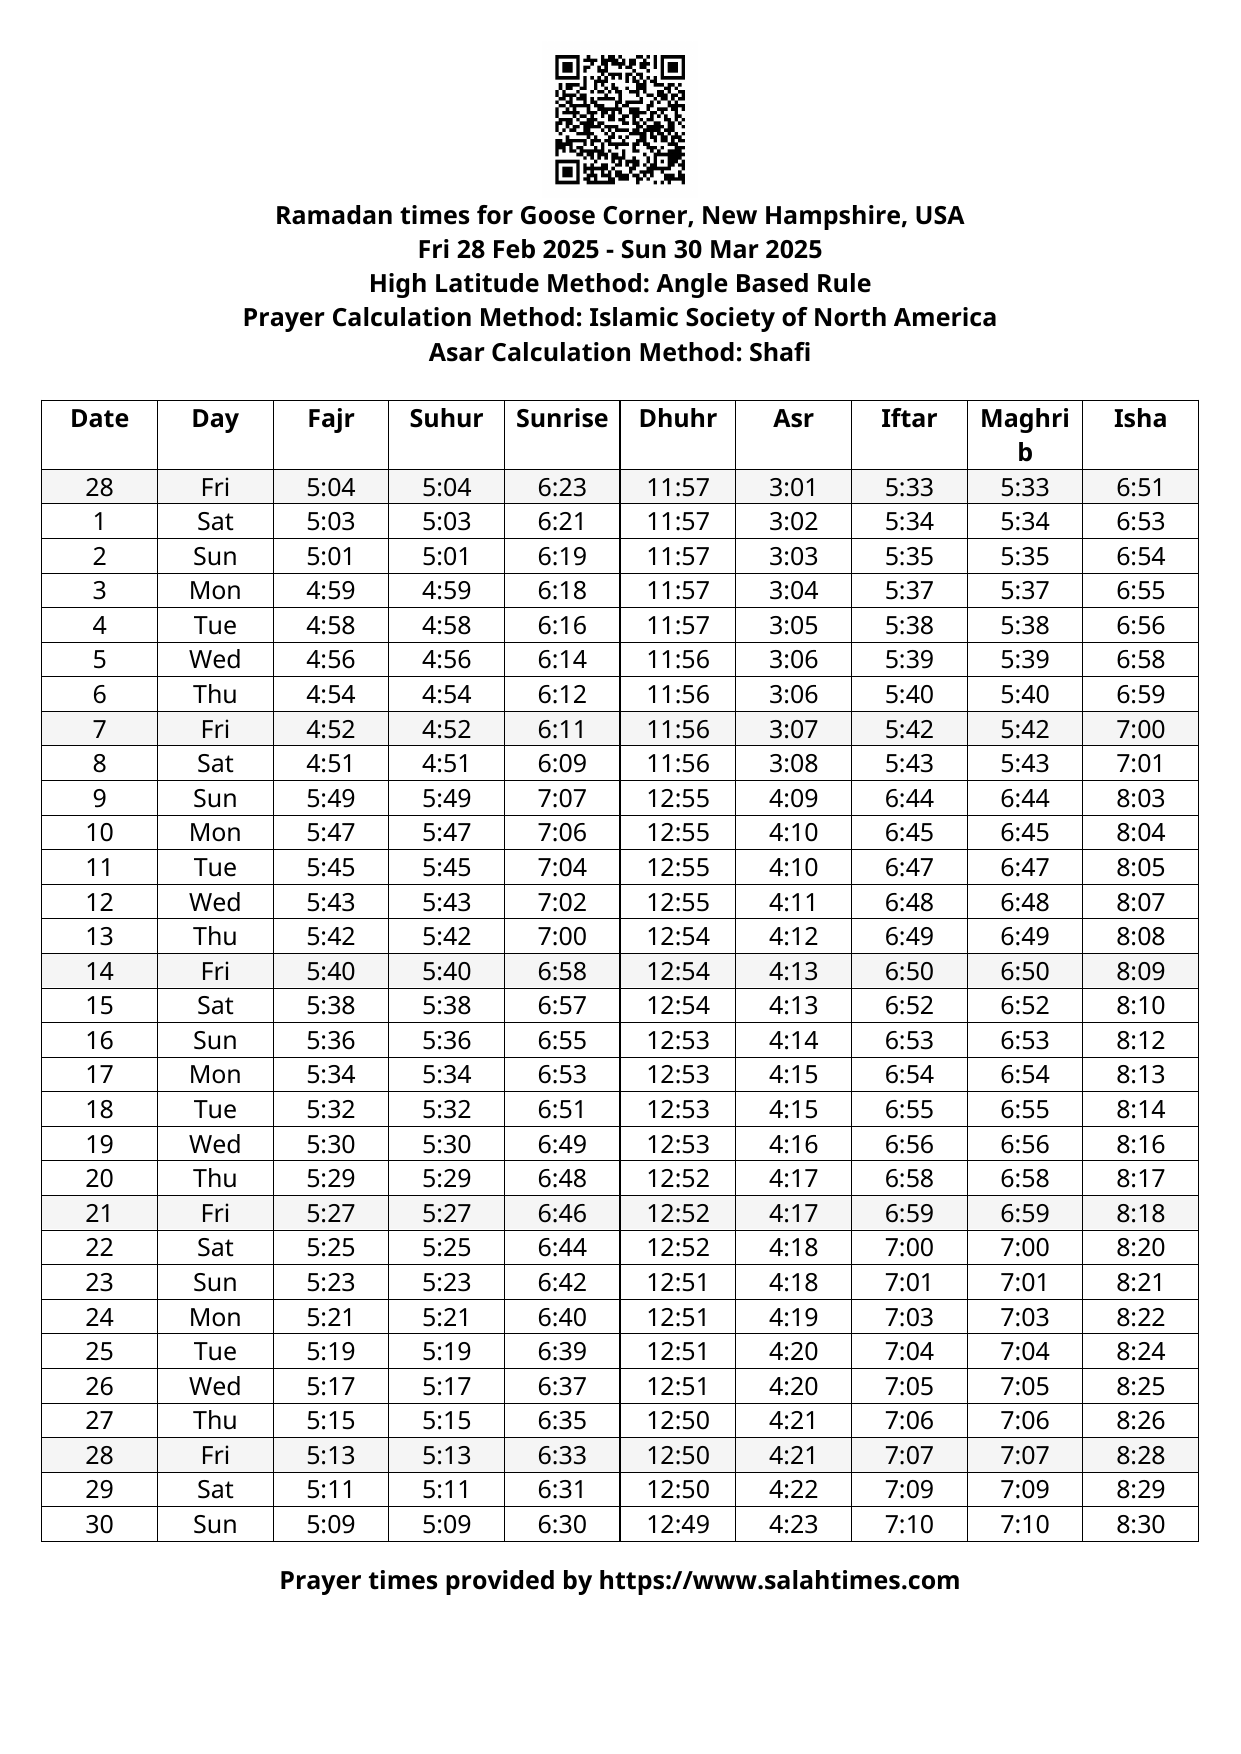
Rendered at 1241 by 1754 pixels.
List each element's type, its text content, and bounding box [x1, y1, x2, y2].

table_cell 5:01 [389, 539, 504, 572]
table_cell 5:29 [274, 1161, 388, 1195]
table_cell 4:17 [736, 1161, 851, 1195]
table_cell 6:48 [968, 885, 1082, 918]
table_cell Sat [158, 1473, 273, 1506]
table_cell 4:17 [736, 1196, 851, 1229]
table_cell 6:54 [1083, 539, 1198, 572]
table_cell 5:33 [852, 470, 967, 503]
table_cell 8:28 [1083, 1438, 1198, 1472]
table_cell 6:58 [852, 1161, 967, 1195]
table_cell 6:50 [852, 954, 967, 987]
table_cell 5:03 [274, 504, 388, 538]
table_cell 7:06 [852, 1404, 967, 1437]
table_cell 5:39 [968, 643, 1082, 676]
table_cell 8:13 [1083, 1058, 1198, 1091]
table_cell 6:58 [968, 1161, 1082, 1195]
table_cell 6:23 [505, 470, 619, 503]
table_cell 6:59 [968, 1196, 1082, 1229]
table_cell 7:05 [968, 1369, 1082, 1402]
table_cell 8:26 [1083, 1404, 1198, 1437]
table_cell 12:53 [621, 1092, 735, 1126]
table_header Suhur [389, 401, 504, 469]
table_cell 25 [42, 1334, 157, 1368]
table_cell 5:34 [852, 504, 967, 538]
table_cell 6:39 [505, 1334, 619, 1368]
table_cell Tue [158, 1092, 273, 1126]
table_cell 8:22 [1083, 1300, 1198, 1333]
table_cell 6:47 [968, 850, 1082, 884]
table_cell 7:00 [968, 1231, 1082, 1264]
table_cell 6:52 [968, 989, 1082, 1022]
table_cell 6:55 [968, 1092, 1082, 1126]
table_cell 7:01 [852, 1265, 967, 1299]
table_header Day [158, 401, 273, 469]
table_cell 3:06 [736, 643, 851, 676]
table_cell 8:05 [1083, 850, 1198, 884]
table_cell Mon [158, 574, 273, 607]
table_cell 11 [42, 850, 157, 884]
table_cell 8:09 [1083, 954, 1198, 987]
table_cell 6:48 [852, 885, 967, 918]
table_cell 5:47 [274, 816, 388, 849]
table_cell 24 [42, 1300, 157, 1333]
table_cell 5:09 [389, 1507, 504, 1541]
table_cell 6:42 [505, 1265, 619, 1299]
table_cell 7:03 [968, 1300, 1082, 1333]
text Asar Calculation Method: Shafi [42, 334, 1198, 368]
table_cell 7:03 [852, 1300, 967, 1333]
table_cell 5:35 [852, 539, 967, 572]
table_cell 8:30 [1083, 1507, 1198, 1541]
table_cell 5:29 [389, 1161, 504, 1195]
table_cell 5 [42, 643, 157, 676]
table_cell 6:53 [968, 1023, 1082, 1057]
table_cell 8:07 [1083, 885, 1198, 918]
table_cell 26 [42, 1369, 157, 1402]
table_cell 6:51 [505, 1092, 619, 1126]
table_cell 7:05 [852, 1369, 967, 1402]
table_cell 12:51 [621, 1265, 735, 1299]
table_cell 5:30 [389, 1127, 504, 1160]
table_cell 12:55 [621, 850, 735, 884]
table_cell 5:37 [968, 574, 1082, 607]
table_cell 4:14 [736, 1023, 851, 1057]
table_header Dhuhr [621, 401, 735, 469]
table_cell 5:49 [274, 781, 388, 814]
table_cell 5:43 [852, 746, 967, 780]
table_cell 4:22 [736, 1473, 851, 1506]
table_cell 2 [42, 539, 157, 572]
table_cell 7:10 [968, 1507, 1082, 1541]
table_cell 11:57 [621, 574, 735, 607]
table_cell 27 [42, 1404, 157, 1437]
table_cell 6:59 [852, 1196, 967, 1229]
table_cell 5:11 [274, 1473, 388, 1506]
table_cell 5:42 [389, 919, 504, 953]
table_cell 5:33 [968, 470, 1082, 503]
table_cell Fri [158, 1438, 273, 1472]
table_cell 5:13 [274, 1438, 388, 1472]
table_cell 3:02 [736, 504, 851, 538]
table_cell 6:59 [1083, 677, 1198, 711]
table_cell 6:54 [852, 1058, 967, 1091]
table_cell 4:52 [389, 712, 504, 745]
table_cell 5:15 [389, 1404, 504, 1437]
table_cell 11:56 [621, 746, 735, 780]
table_cell 6:56 [968, 1127, 1082, 1160]
table_header Iftar [852, 401, 967, 469]
table_cell 5:40 [968, 677, 1082, 711]
table_cell 28 [42, 1438, 157, 1472]
table_cell 5:17 [274, 1369, 388, 1402]
table_cell 7:07 [852, 1438, 967, 1472]
table_cell Mon [158, 816, 273, 849]
table_cell 5:19 [274, 1334, 388, 1368]
table_cell 6:33 [505, 1438, 619, 1472]
table_cell 14 [42, 954, 157, 987]
table_cell 5:38 [389, 989, 504, 1022]
table_cell 5:35 [968, 539, 1082, 572]
table_cell 7:10 [852, 1507, 967, 1541]
table_cell 4:19 [736, 1300, 851, 1333]
table_cell 5:34 [968, 504, 1082, 538]
table_cell 4:10 [736, 850, 851, 884]
table_cell 22 [42, 1231, 157, 1264]
table_header Sunrise [505, 401, 619, 469]
table_cell 6:49 [852, 919, 967, 953]
table_cell 5:38 [852, 608, 967, 642]
table_cell 5:01 [274, 539, 388, 572]
table_cell 8:18 [1083, 1196, 1198, 1229]
table_cell 17 [42, 1058, 157, 1091]
table_cell 8:16 [1083, 1127, 1198, 1160]
text Ramadan times for Goose Corner, New Hampshire, USA [42, 198, 1198, 232]
table_cell 6:45 [968, 816, 1082, 849]
table_cell 8 [42, 746, 157, 780]
table_cell 11:57 [621, 504, 735, 538]
table_cell 11:56 [621, 712, 735, 745]
table_cell 6:37 [505, 1369, 619, 1402]
table_cell 29 [42, 1473, 157, 1506]
table_cell 6 [42, 677, 157, 711]
table_cell 6:53 [852, 1023, 967, 1057]
table_cell 5:37 [852, 574, 967, 607]
table_cell 4:56 [274, 643, 388, 676]
table_cell 21 [42, 1196, 157, 1229]
table_cell 6:52 [852, 989, 967, 1022]
table_cell 12:50 [621, 1473, 735, 1506]
table_cell 6:09 [505, 746, 619, 780]
table_cell 6:48 [505, 1161, 619, 1195]
table_cell 7:07 [505, 781, 619, 814]
table_cell 5:40 [389, 954, 504, 987]
table_cell 12:54 [621, 919, 735, 953]
table_cell 4:56 [389, 643, 504, 676]
table_cell 6:56 [852, 1127, 967, 1160]
table_cell 5:34 [389, 1058, 504, 1091]
table_cell 5:47 [389, 816, 504, 849]
table_cell 5:25 [274, 1231, 388, 1264]
table_cell 4:21 [736, 1438, 851, 1472]
table_header Isha [1083, 401, 1198, 469]
table_cell 4:15 [736, 1092, 851, 1126]
table_cell 13 [42, 919, 157, 953]
table_cell 4:09 [736, 781, 851, 814]
table_cell 10 [42, 816, 157, 849]
table_cell 9 [42, 781, 157, 814]
table_cell 5:38 [274, 989, 388, 1022]
table_cell 8:17 [1083, 1161, 1198, 1195]
table_cell Tue [158, 608, 273, 642]
table_cell Fri [158, 712, 273, 745]
table_cell 8:03 [1083, 781, 1198, 814]
table_header Date [42, 401, 157, 469]
table_cell 30 [42, 1507, 157, 1541]
table_cell 18 [42, 1092, 157, 1126]
table_cell 7:09 [968, 1473, 1082, 1506]
table_cell Sat [158, 1231, 273, 1264]
table_cell 3:04 [736, 574, 851, 607]
table_cell 6:47 [852, 850, 967, 884]
table_cell 4:58 [274, 608, 388, 642]
table_cell 4:59 [389, 574, 504, 607]
table_cell 15 [42, 989, 157, 1022]
text Fri 28 Feb 2025 - Sun 30 Mar 2025 [42, 232, 1198, 266]
text High Latitude Method: Angle Based Rule [42, 266, 1198, 300]
table_cell 12:50 [621, 1404, 735, 1437]
table_cell 6:54 [968, 1058, 1082, 1091]
text Prayer Calculation Method: Islamic Society of North America [42, 300, 1198, 334]
table_cell 28 [42, 470, 157, 503]
table_cell 5:27 [274, 1196, 388, 1229]
table_cell 4:18 [736, 1265, 851, 1299]
table_cell Wed [158, 643, 273, 676]
table_cell 7:06 [968, 1404, 1082, 1437]
table_cell 6:55 [505, 1023, 619, 1057]
table_cell 12:52 [621, 1196, 735, 1229]
table_cell 7:04 [505, 850, 619, 884]
table_cell 12 [42, 885, 157, 918]
table_cell 11:57 [621, 608, 735, 642]
table_cell 8:20 [1083, 1231, 1198, 1264]
table_cell 11:57 [621, 539, 735, 572]
table_cell 4:54 [274, 677, 388, 711]
table_cell 4:54 [389, 677, 504, 711]
table_cell 5:42 [852, 712, 967, 745]
table_cell Sat [158, 504, 273, 538]
table_cell 6:11 [505, 712, 619, 745]
table_cell Mon [158, 1300, 273, 1333]
table_cell 6:57 [505, 989, 619, 1022]
table_cell 8:12 [1083, 1023, 1198, 1057]
table_cell 12:55 [621, 816, 735, 849]
table_cell 5:42 [968, 712, 1082, 745]
table_cell 12:51 [621, 1300, 735, 1333]
table_cell 8:29 [1083, 1473, 1198, 1506]
table_cell 6:40 [505, 1300, 619, 1333]
table_cell 4:20 [736, 1369, 851, 1402]
table_cell 11:56 [621, 677, 735, 711]
table_cell 12:49 [621, 1507, 735, 1541]
table_cell Tue [158, 1334, 273, 1368]
table_cell 5:43 [274, 885, 388, 918]
table_cell 8:21 [1083, 1265, 1198, 1299]
table_cell 4:16 [736, 1127, 851, 1160]
table_cell 5:45 [389, 850, 504, 884]
table_cell 5:36 [389, 1023, 504, 1057]
table_cell 6:53 [1083, 504, 1198, 538]
table_cell 5:21 [389, 1300, 504, 1333]
table_cell 12:55 [621, 781, 735, 814]
table_cell 7:01 [968, 1265, 1082, 1299]
table_header Fajr [274, 401, 388, 469]
table_cell 6:35 [505, 1404, 619, 1437]
table_cell 6:12 [505, 677, 619, 711]
table_cell 5:30 [274, 1127, 388, 1160]
table_cell 4:23 [736, 1507, 851, 1541]
table_cell 8:14 [1083, 1092, 1198, 1126]
table_cell Sun [158, 539, 273, 572]
table_cell 5:42 [274, 919, 388, 953]
table_cell 7:00 [1083, 712, 1198, 745]
table_cell 5:13 [389, 1438, 504, 1472]
table_cell 5:45 [274, 850, 388, 884]
table_cell 6:51 [1083, 470, 1198, 503]
table_cell Fri [158, 1196, 273, 1229]
table_cell 4:58 [389, 608, 504, 642]
table_cell 5:17 [389, 1369, 504, 1402]
table_cell 3:07 [736, 712, 851, 745]
table_cell 7:02 [505, 885, 619, 918]
table_cell 6:55 [852, 1092, 967, 1126]
table_cell 3:01 [736, 470, 851, 503]
table_cell 8:04 [1083, 816, 1198, 849]
table_cell 6:21 [505, 504, 619, 538]
table_cell 5:27 [389, 1196, 504, 1229]
table_cell 5:43 [389, 885, 504, 918]
table_cell 8:25 [1083, 1369, 1198, 1402]
table_cell 16 [42, 1023, 157, 1057]
table_cell 12:54 [621, 989, 735, 1022]
table_cell 19 [42, 1127, 157, 1160]
table_cell 23 [42, 1265, 157, 1299]
table_cell 4:51 [389, 746, 504, 780]
table_cell 5:43 [968, 746, 1082, 780]
table_cell 8:24 [1083, 1334, 1198, 1368]
table_cell 6:30 [505, 1507, 619, 1541]
table_cell 5:39 [852, 643, 967, 676]
table_cell Mon [158, 1058, 273, 1091]
table_cell 20 [42, 1161, 157, 1195]
table_cell Wed [158, 1369, 273, 1402]
table_cell 12:52 [621, 1231, 735, 1264]
table_cell 3:08 [736, 746, 851, 780]
table_cell 4:21 [736, 1404, 851, 1437]
table_cell Fri [158, 954, 273, 987]
table_cell 6:31 [505, 1473, 619, 1506]
table_cell 8:10 [1083, 989, 1198, 1022]
table_cell 6:45 [852, 816, 967, 849]
table_cell 4:12 [736, 919, 851, 953]
table_cell 1 [42, 504, 157, 538]
table_cell 4:59 [274, 574, 388, 607]
table_cell 7:00 [852, 1231, 967, 1264]
table_cell 4:13 [736, 954, 851, 987]
table_cell 6:18 [505, 574, 619, 607]
table_cell Sun [158, 1023, 273, 1057]
table_cell 6:58 [505, 954, 619, 987]
table_cell Sat [158, 746, 273, 780]
table_cell Thu [158, 1404, 273, 1437]
table_cell 5:19 [389, 1334, 504, 1368]
table_cell 6:44 [852, 781, 967, 814]
table_cell 4:10 [736, 816, 851, 849]
table_header Maghrib [968, 401, 1082, 469]
table_cell 5:04 [274, 470, 388, 503]
table_cell 4:20 [736, 1334, 851, 1368]
table_cell Thu [158, 677, 273, 711]
table_cell 5:49 [389, 781, 504, 814]
table_cell Tue [158, 850, 273, 884]
table_cell 5:23 [389, 1265, 504, 1299]
table_cell 4:13 [736, 989, 851, 1022]
table_cell 6:44 [505, 1231, 619, 1264]
table_cell 11:56 [621, 643, 735, 676]
table_cell 5:09 [274, 1507, 388, 1541]
table_cell 7:07 [968, 1438, 1082, 1472]
table_cell 7:00 [505, 919, 619, 953]
table_cell 4:51 [274, 746, 388, 780]
table_cell 6:46 [505, 1196, 619, 1229]
table_cell 12:50 [621, 1438, 735, 1472]
text Prayer times provided by https://www.salahtimes.com [42, 1563, 1198, 1597]
table_cell 5:32 [389, 1092, 504, 1126]
table_cell 5:40 [852, 677, 967, 711]
table_cell 7:09 [852, 1473, 967, 1506]
table_cell 6:53 [505, 1058, 619, 1091]
table_cell 6:49 [505, 1127, 619, 1160]
table_cell 7:04 [852, 1334, 967, 1368]
table_cell 7 [42, 712, 157, 745]
table_cell 12:52 [621, 1161, 735, 1195]
table_cell 5:21 [274, 1300, 388, 1333]
table_cell 12:54 [621, 954, 735, 987]
table_cell Thu [158, 1161, 273, 1195]
table_cell Thu [158, 919, 273, 953]
table_cell 6:58 [1083, 643, 1198, 676]
table_cell 4:11 [736, 885, 851, 918]
table_cell 5:38 [968, 608, 1082, 642]
table_cell 12:55 [621, 885, 735, 918]
table_cell Sun [158, 1265, 273, 1299]
table_cell 5:36 [274, 1023, 388, 1057]
table_cell 6:55 [1083, 574, 1198, 607]
table_cell 7:01 [1083, 746, 1198, 780]
picture [542, 41, 699, 198]
table_cell 5:11 [389, 1473, 504, 1506]
table_header Asr [736, 401, 851, 469]
table_cell 6:19 [505, 539, 619, 572]
table_cell 5:40 [274, 954, 388, 987]
table_cell 6:56 [1083, 608, 1198, 642]
table_cell 4 [42, 608, 157, 642]
table_cell 5:03 [389, 504, 504, 538]
table_cell 6:44 [968, 781, 1082, 814]
table_cell 8:08 [1083, 919, 1198, 953]
table_cell 12:53 [621, 1127, 735, 1160]
table_cell 12:51 [621, 1369, 735, 1402]
table_cell 4:52 [274, 712, 388, 745]
table_cell 3:06 [736, 677, 851, 711]
table_cell 6:49 [968, 919, 1082, 953]
table_cell 6:14 [505, 643, 619, 676]
table_cell 7:04 [968, 1334, 1082, 1368]
table_cell 12:53 [621, 1023, 735, 1057]
table_cell 12:53 [621, 1058, 735, 1091]
table_cell Sat [158, 989, 273, 1022]
table_cell 3:03 [736, 539, 851, 572]
table_cell 3 [42, 574, 157, 607]
table_cell Sun [158, 781, 273, 814]
table_cell 6:50 [968, 954, 1082, 987]
table_cell 11:57 [621, 470, 735, 503]
table_cell 5:25 [389, 1231, 504, 1264]
table_cell 6:16 [505, 608, 619, 642]
table_cell 4:15 [736, 1058, 851, 1091]
table_cell 4:18 [736, 1231, 851, 1264]
table_cell 5:04 [389, 470, 504, 503]
table_cell 5:32 [274, 1092, 388, 1126]
table_cell Sun [158, 1507, 273, 1541]
table_cell 5:34 [274, 1058, 388, 1091]
table_cell Wed [158, 1127, 273, 1160]
table_cell 3:05 [736, 608, 851, 642]
table_cell 12:51 [621, 1334, 735, 1368]
table_cell Fri [158, 470, 273, 503]
table_cell 5:15 [274, 1404, 388, 1437]
table_cell 7:06 [505, 816, 619, 849]
table_cell Wed [158, 885, 273, 918]
table_cell 5:23 [274, 1265, 388, 1299]
